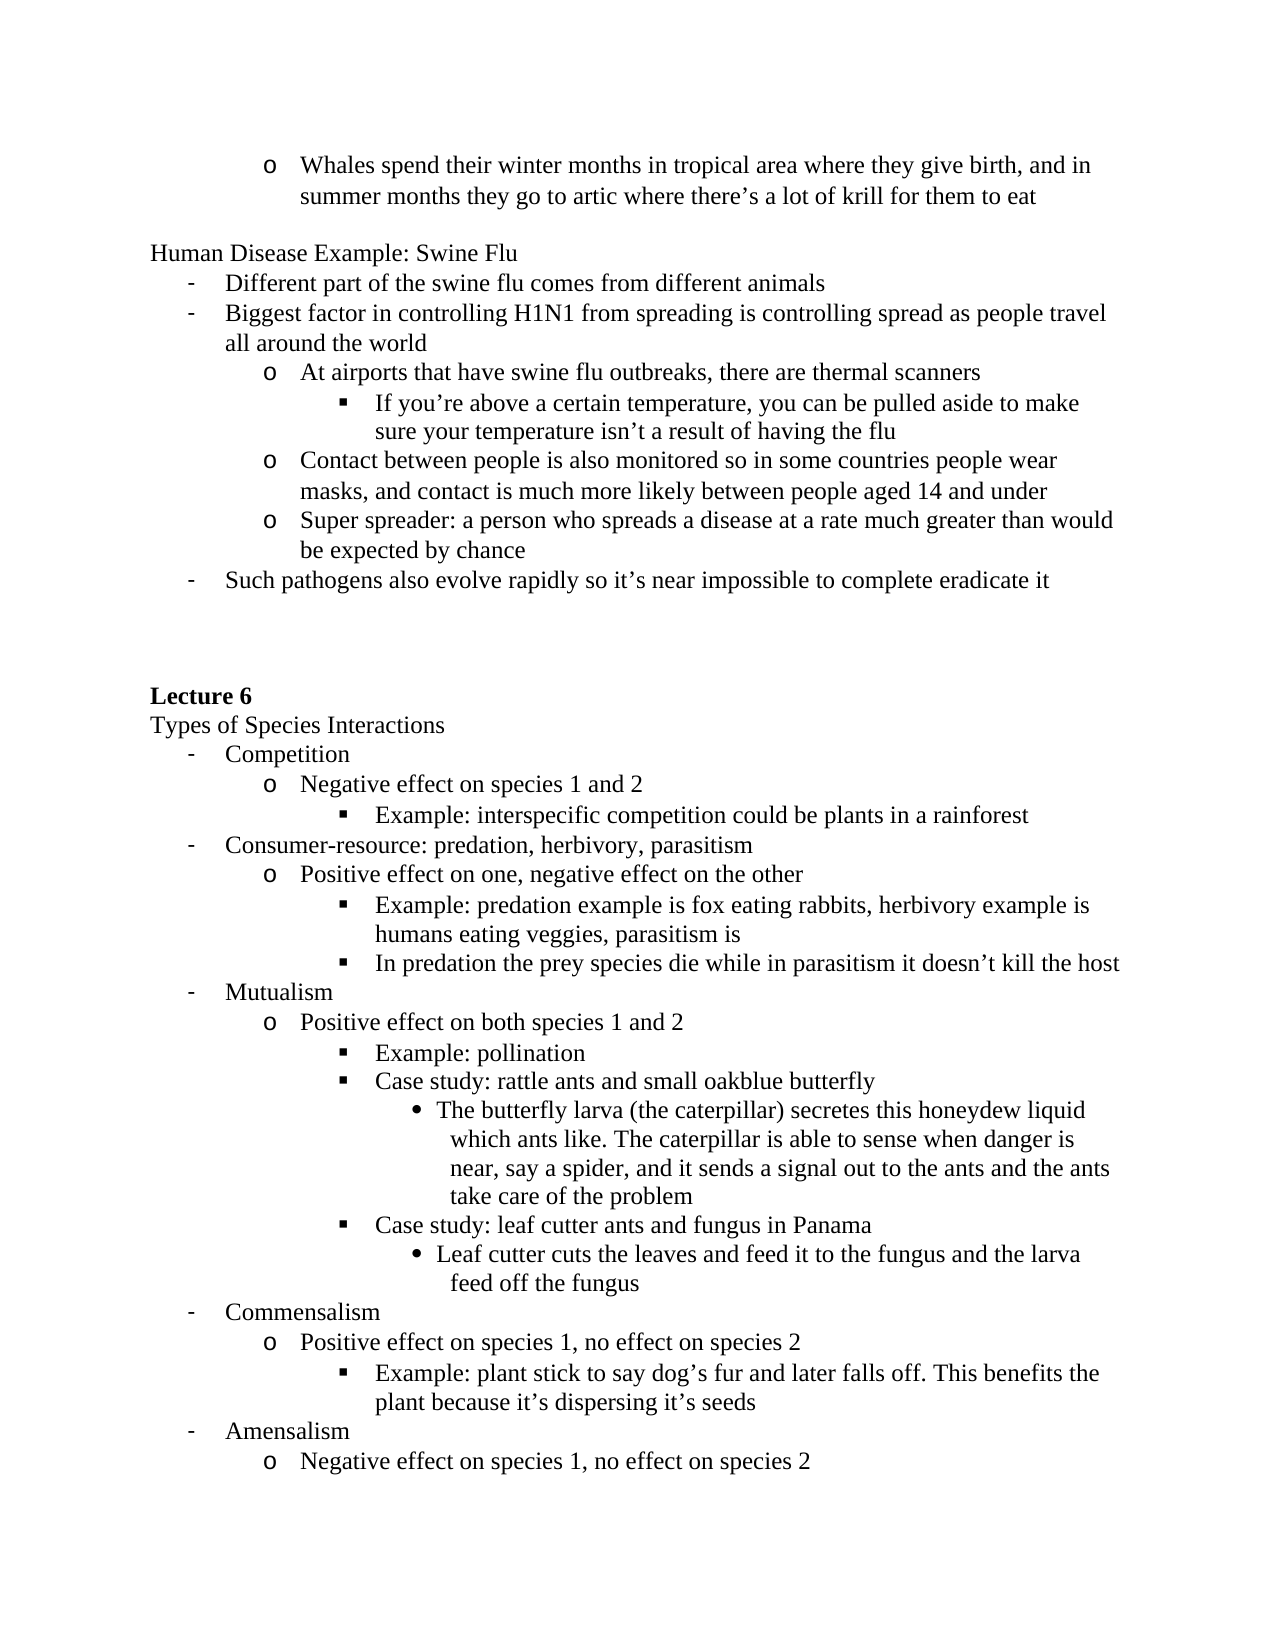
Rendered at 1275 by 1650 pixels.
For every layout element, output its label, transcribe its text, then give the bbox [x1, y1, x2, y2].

list Leaf cutter cuts the leaves and feed it to the fungus and the larva feed off the fungus [412, 1239, 1125, 1296]
text Types of Species Interactions [150, 710, 1125, 739]
text Lecture 6 [150, 681, 1125, 710]
list Consumer-resource: predation, herbivory, parasitism [187, 829, 1125, 859]
list Positive effect on both species 1 and 2 [262, 1007, 1125, 1038]
list Contact between people is also monitored so in some countries people wear masks, and contact is much more likely between people aged 14 and under [262, 445, 1125, 505]
list Competition [187, 739, 1125, 769]
list Positive effect on one, negative effect on the other [262, 859, 1125, 890]
text Human Disease Example: Swine Flu [150, 238, 1125, 267]
list The butterfly larva (the caterpillar) secretes this honeydew liquid which ants like. The caterpillar is able to sense when danger is near, say a spider, and it sends a signal out to the ants and the ants take care of the problem [412, 1095, 1125, 1210]
list Super spreader: a person who spreads a disease at a rate much greater than would be expected by chance [262, 505, 1125, 564]
list If you’re above a certain temperature, you can be pulled aside to make sure your temperature isn’t a result of having the flu [337, 388, 1125, 445]
list Biggest factor in controlling H1N1 from spreading is controlling spread as people travel all around the world [187, 298, 1125, 357]
list Amensalism [187, 1415, 1125, 1446]
list Commensalism [187, 1296, 1125, 1327]
list Negative effect on species 1, no effect on species 2 [262, 1446, 1125, 1477]
list Case study: rattle ants and small oakblue butterfly [337, 1066, 1125, 1095]
list Whales spend their winter months in tropical area where they give birth, and in summer months they go to artic where there’s a lot of krill for them to eat [262, 150, 1125, 209]
list Such pathogens also evolve rapidly so it’s near impossible to complete eradicate it [187, 564, 1125, 595]
list Negative effect on species 1 and 2 [262, 769, 1125, 800]
list Positive effect on species 1, no effect on species 2 [262, 1327, 1125, 1358]
list In predation the prey species die while in parasitism it doesn’t kill the host [337, 948, 1125, 976]
list Mutualism [187, 976, 1125, 1007]
list Example: predation example is fox eating rabbits, herbivory example is humans eating veggies, parasitism is [337, 890, 1125, 948]
list Example: plant stick to say dog’s fur and later falls off. This benefits the plant because it’s dispersing it’s seeds [337, 1358, 1125, 1415]
list At airports that have swine flu outbreaks, there are thermal scanners [262, 357, 1125, 388]
list Case study: leaf cutter ants and fungus in Panama [337, 1210, 1125, 1239]
list Example: pollination [337, 1038, 1125, 1066]
list Example: interspecific competition could be plants in a rainforest [337, 800, 1125, 829]
list Different part of the swine flu comes from different animals [187, 267, 1125, 298]
